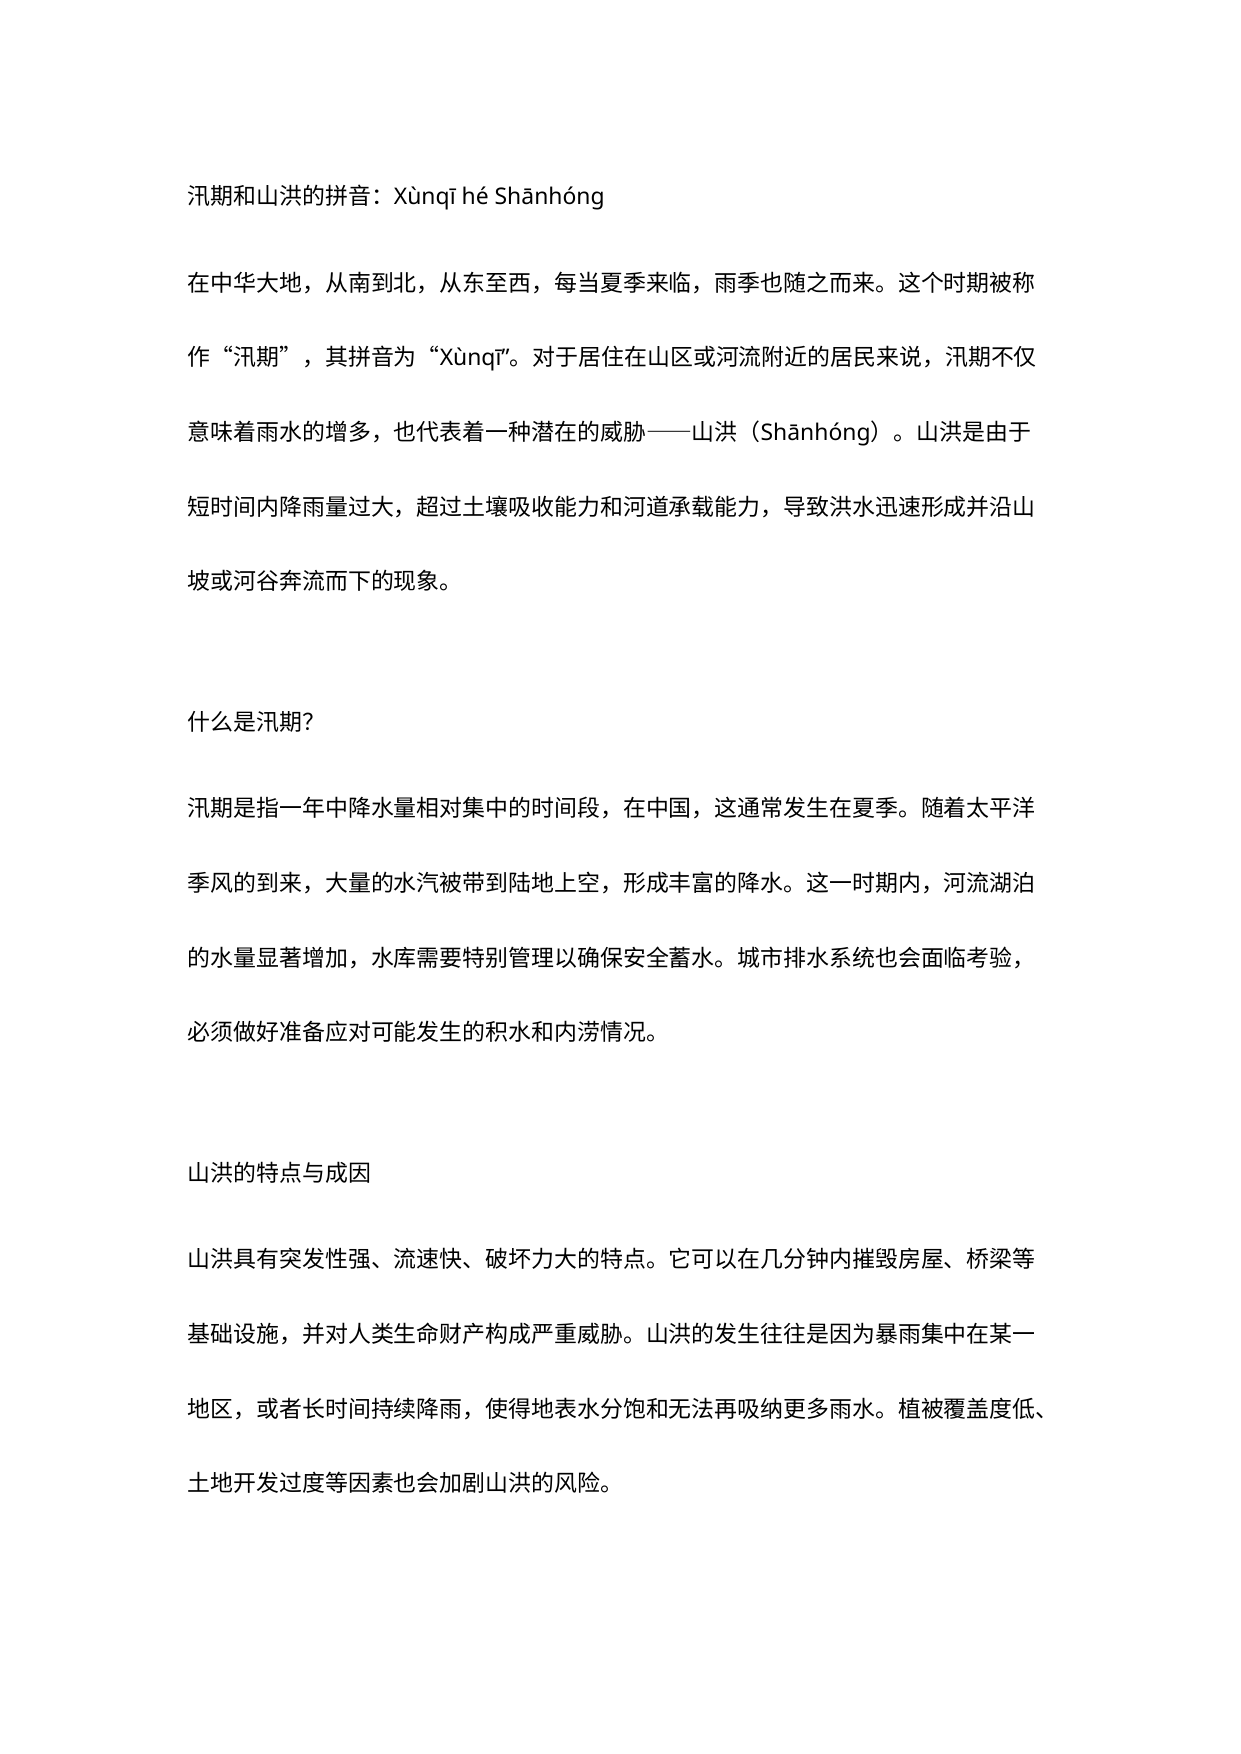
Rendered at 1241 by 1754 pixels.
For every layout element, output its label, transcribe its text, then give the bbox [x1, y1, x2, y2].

text 汛期和山洪的拼音：Xùnqī hé Shānhóng [187, 162, 1053, 227]
text 在中华大地，从南到北，从东至西，每当夏季来临，雨季也随之而来。这个时期被称作“汛期”，其拼音为“Xùnqī”。对于居住在山区或河流附近的居民来说，汛期不仅意味着雨水的增多，也代表着一种潜在的威胁——山洪（Shānhóng）。山洪是由于短时间内降雨量过大，超过土壤吸收能力和河道承载能力，导致洪水迅速形成并沿山坡或河谷奔流而下的现象。 [187, 249, 1053, 612]
text 什么是汛期？ [187, 688, 1053, 753]
text 山洪具有突发性强、流速快、破坏力大的特点。它可以在几分钟内摧毁房屋、桥梁等基础设施，并对人类生命财产构成严重威胁。山洪的发生往往是因为暴雨集中在某一地区，或者长时间持续降雨，使得地表水分饱和无法再吸纳更多雨水。植被覆盖度低、土地开发过度等因素也会加剧山洪的风险。 [187, 1225, 1053, 1514]
text 山洪的特点与成因 [187, 1139, 1053, 1204]
text 汛期是指一年中降水量相对集中的时间段，在中国，这通常发生在夏季。随着太平洋季风的到来，大量的水汽被带到陆地上空，形成丰富的降水。这一时期内，河流湖泊的水量显著增加，水库需要特别管理以确保安全蓄水。城市排水系统也会面临考验，必须做好准备应对可能发生的积水和内涝情况。 [187, 774, 1053, 1063]
